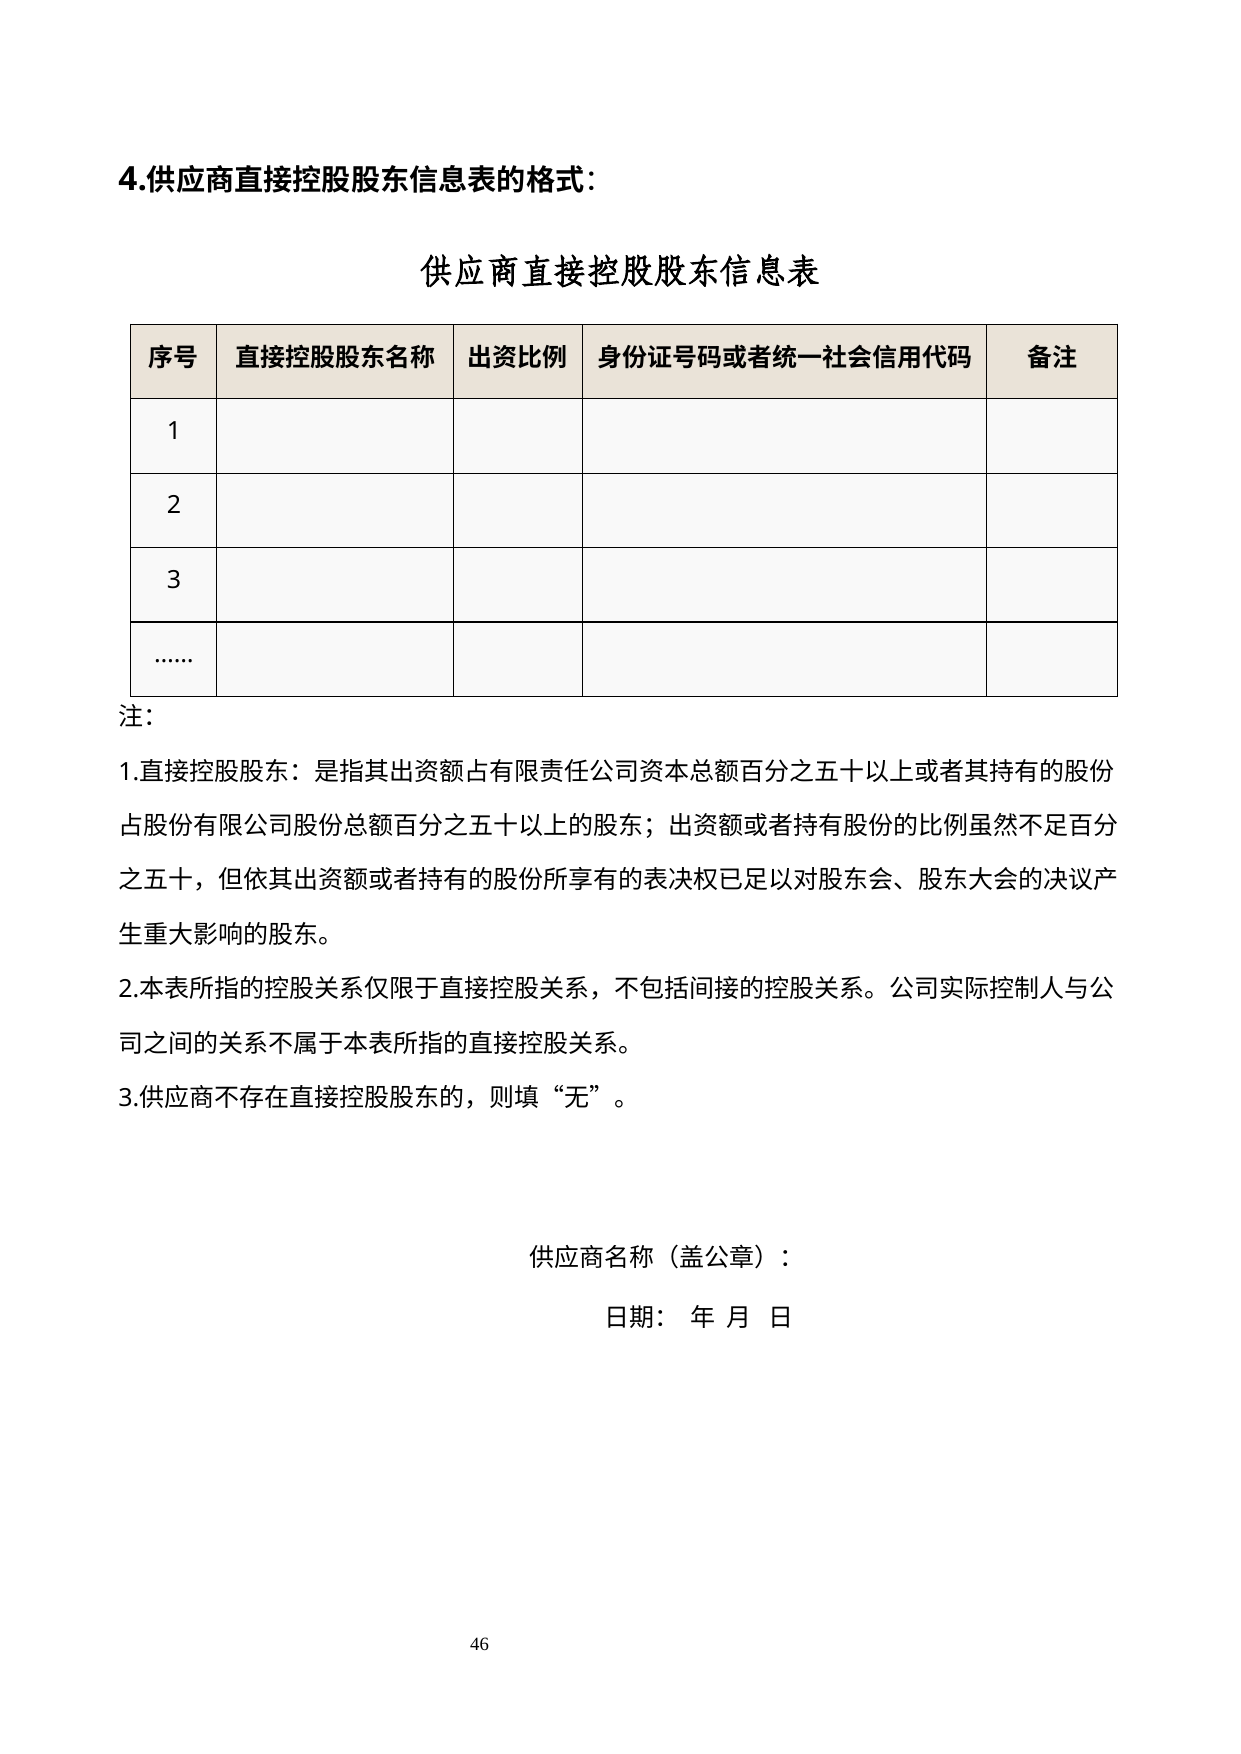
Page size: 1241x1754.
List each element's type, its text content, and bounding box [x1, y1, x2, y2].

table_cell [217, 548, 453, 621]
table_cell [583, 399, 986, 473]
table_cell 1 [131, 399, 216, 473]
table_header 备注 [987, 325, 1117, 398]
table_header 直接控股股东名称 [217, 325, 453, 398]
table_header 序号 [131, 325, 216, 398]
table_cell [217, 399, 453, 473]
text 供应商名称（盖公章）： [523, 1238, 1122, 1274]
table_cell [454, 474, 582, 547]
table_cell …… [131, 623, 216, 696]
text 注： [118, 697, 1122, 733]
table_cell 3 [131, 548, 216, 621]
table_cell [987, 399, 1117, 473]
table_cell [583, 548, 986, 621]
text 3.供应商不存在直接控股股东的，则填“无”。 [118, 1077, 1122, 1114]
table_cell [987, 474, 1117, 547]
text 4.供应商直接控股股东信息表的格式： [118, 154, 1072, 200]
table_cell [583, 623, 986, 696]
text 2.本表所指的控股关系仅限于直接控股关系，不包括间接的控股关系。公司实际控制人与公司之间的关系不属于本表所指的直接控股关系。 [118, 969, 1122, 1059]
table_cell [987, 548, 1117, 621]
text 日期： 年 月 日 [604, 1297, 1122, 1334]
table_header 出资比例 [454, 325, 582, 398]
table_header 身份证号码或者统一社会信用代码 [583, 325, 986, 398]
table_cell [987, 623, 1117, 696]
table_cell [217, 474, 453, 547]
table_cell [217, 623, 453, 696]
table_cell [583, 474, 986, 547]
table_cell [454, 399, 582, 473]
text 1.直接控股股东：是指其出资额占有限责任公司资本总额百分之五十以上或者其持有的股份占股份有限公司股份总额百分之五十以上的股东；出资额或者持有股份的比例虽然不足百分之五十，但依其出资额或者持有的股份所享有的表决权已足以对股东会、股东大会的决议产生重大影响的股东。 [118, 751, 1122, 951]
table_cell [454, 623, 582, 696]
table_cell [454, 548, 582, 621]
table_cell 2 [131, 474, 216, 547]
text 供应商直接控股股东信息表 [118, 249, 1122, 287]
